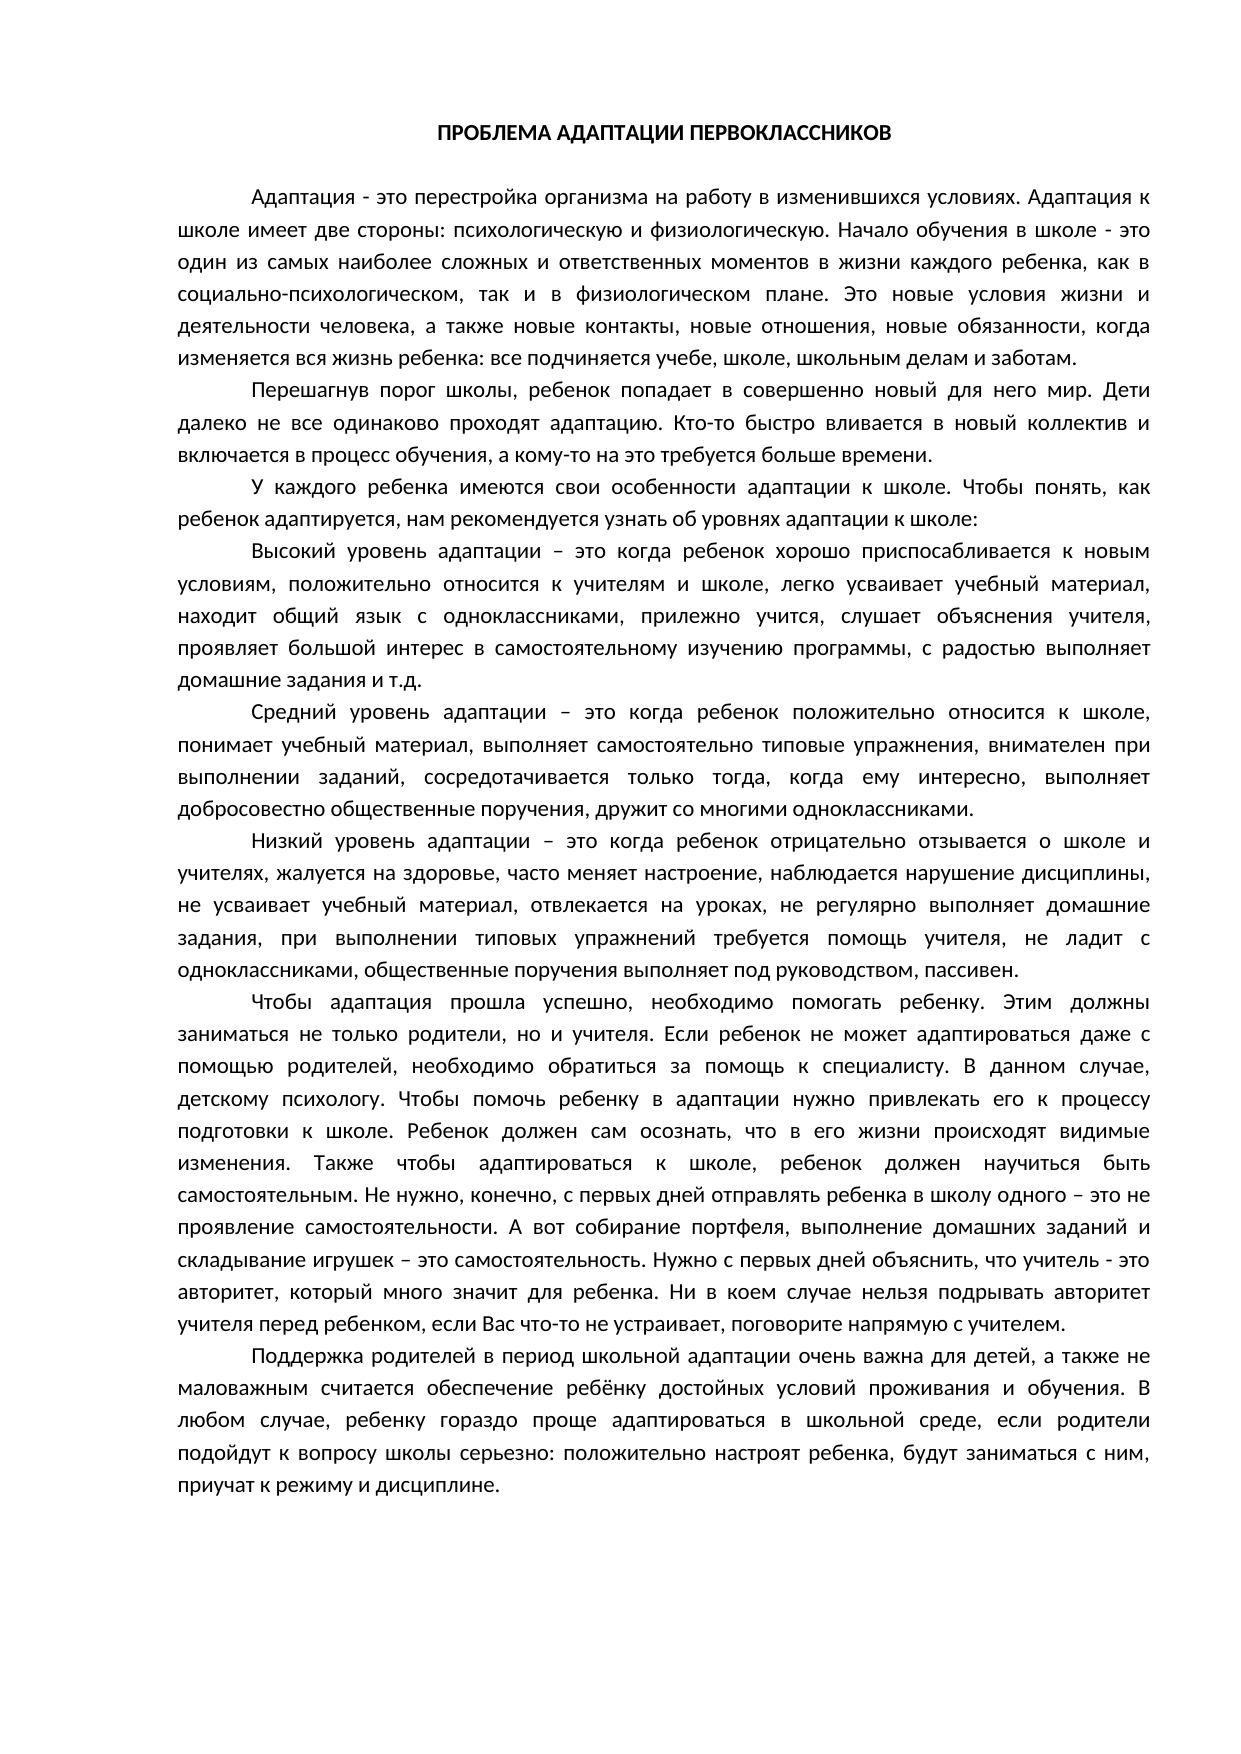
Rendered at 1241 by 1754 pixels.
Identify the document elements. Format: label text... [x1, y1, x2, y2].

text У каждого ребенка имеются свои особенности адаптации к школе. Чтобы понять, как ребенок адаптируется, нам рекомендуется узнать об уровнях адаптации к школе: [177, 472, 1152, 532]
text Низкий уровень адаптации – это когда ребенок отрицательно отзывается о школе и учителях, жалуется на здоровье, часто меняет настроение, наблюдается нарушение дисциплины, не усваивает учебный материал, отвлекается на уроках, не регулярно выполняет домашние задания, при выполнении типовых упражнений требуется помощь учителя, не ладит с одноклассниками, общественные поручения выполняет под руководством, пассивен. [177, 826, 1152, 983]
text Адаптация - это перестройка организма на работу в изменившихся условиях. Адаптация к школе имеет две стороны: психологическую и физиологическую. Начало обучения в школе - это один из самых наиболее сложных и ответственных моментов в жизни каждого ребенка, как в социально-психологическом, так и в физиологическом плане. Это новые условия жизни и деятельности человека, а также новые контакты, новые отношения, новые обязанности, когда изменяется вся жизнь ребенка: все подчиняется учебе, школе, школьным делам и заботам. [177, 182, 1152, 371]
text Высокий уровень адаптации – это когда ребенок хорошо приспосабливается к новым условиям, положительно относится к учителям и школе, легко усваивает учебный материал, находит общий язык с одноклассниками, прилежно учится, слушает объяснения учителя, проявляет большой интерес в самостоятельному изучению программы, с радостью выполняет домашние задания и т.д. [177, 537, 1152, 693]
text ПРОБЛЕМА АДАПТАЦИИ ПЕРВОКЛАССНИКОВ [177, 118, 1152, 146]
text Чтобы адаптация прошла успешно, необходимо помогать ребенку. Этим должны заниматься не только родители, но и учителя. Если ребенок не может адаптироваться даже с помощью родителей, необходимо обратиться за помощь к специалисту. В данном случае, детскому психологу. Чтобы помочь ребенку в адаптации нужно привлекать его к процессу подготовки к школе. Ребенок должен сам осознать, что в его жизни происходят видимые изменения. Также чтобы адаптироваться к школе, ребенок должен научиться быть самостоятельным. Не нужно, конечно, с первых дней отправлять ребенка в школу одного – это не проявление самостоятельности. А вот собирание портфеля, выполнение домашних заданий и складывание игрушек – это самостоятельность. Нужно с первых дней объяснить, что учитель - это авторитет, который много значит для ребенка. Ни в коем случае нельзя подрывать авторитет учителя перед ребенком, если Вас что-то не устраивает, поговорите напрямую с учителем. [177, 987, 1152, 1337]
text Средний уровень адаптации – это когда ребенок положительно относится к школе, понимает учебный материал, выполняет самостоятельно типовые упражнения, внимателен при выполнении заданий, сосредотачивается только тогда, когда ему интересно, выполняет добросовестно общественные поручения, дружит со многими одноклассниками. [177, 697, 1152, 822]
text Перешагнув порог школы, ребенок попадает в совершенно новый для него мир. Дети далеко не все одинаково проходят адаптацию. Кто-то быстро вливается в новый коллектив и включается в процесс обучения, а кому-то на это требуется больше времени. [177, 376, 1152, 468]
text Поддержка родителей в период школьной адаптации очень важна для детей, а также не маловажным считается обеспечение ребёнку достойных условий проживания и обучения. В любом случае, ребенку гораздо проще адаптироваться в школьной среде, если родители подойдут к вопросу школы серьезно: положительно настроят ребенка, будут заниматься с ним, приучат к режиму и дисциплине. [177, 1341, 1152, 1498]
